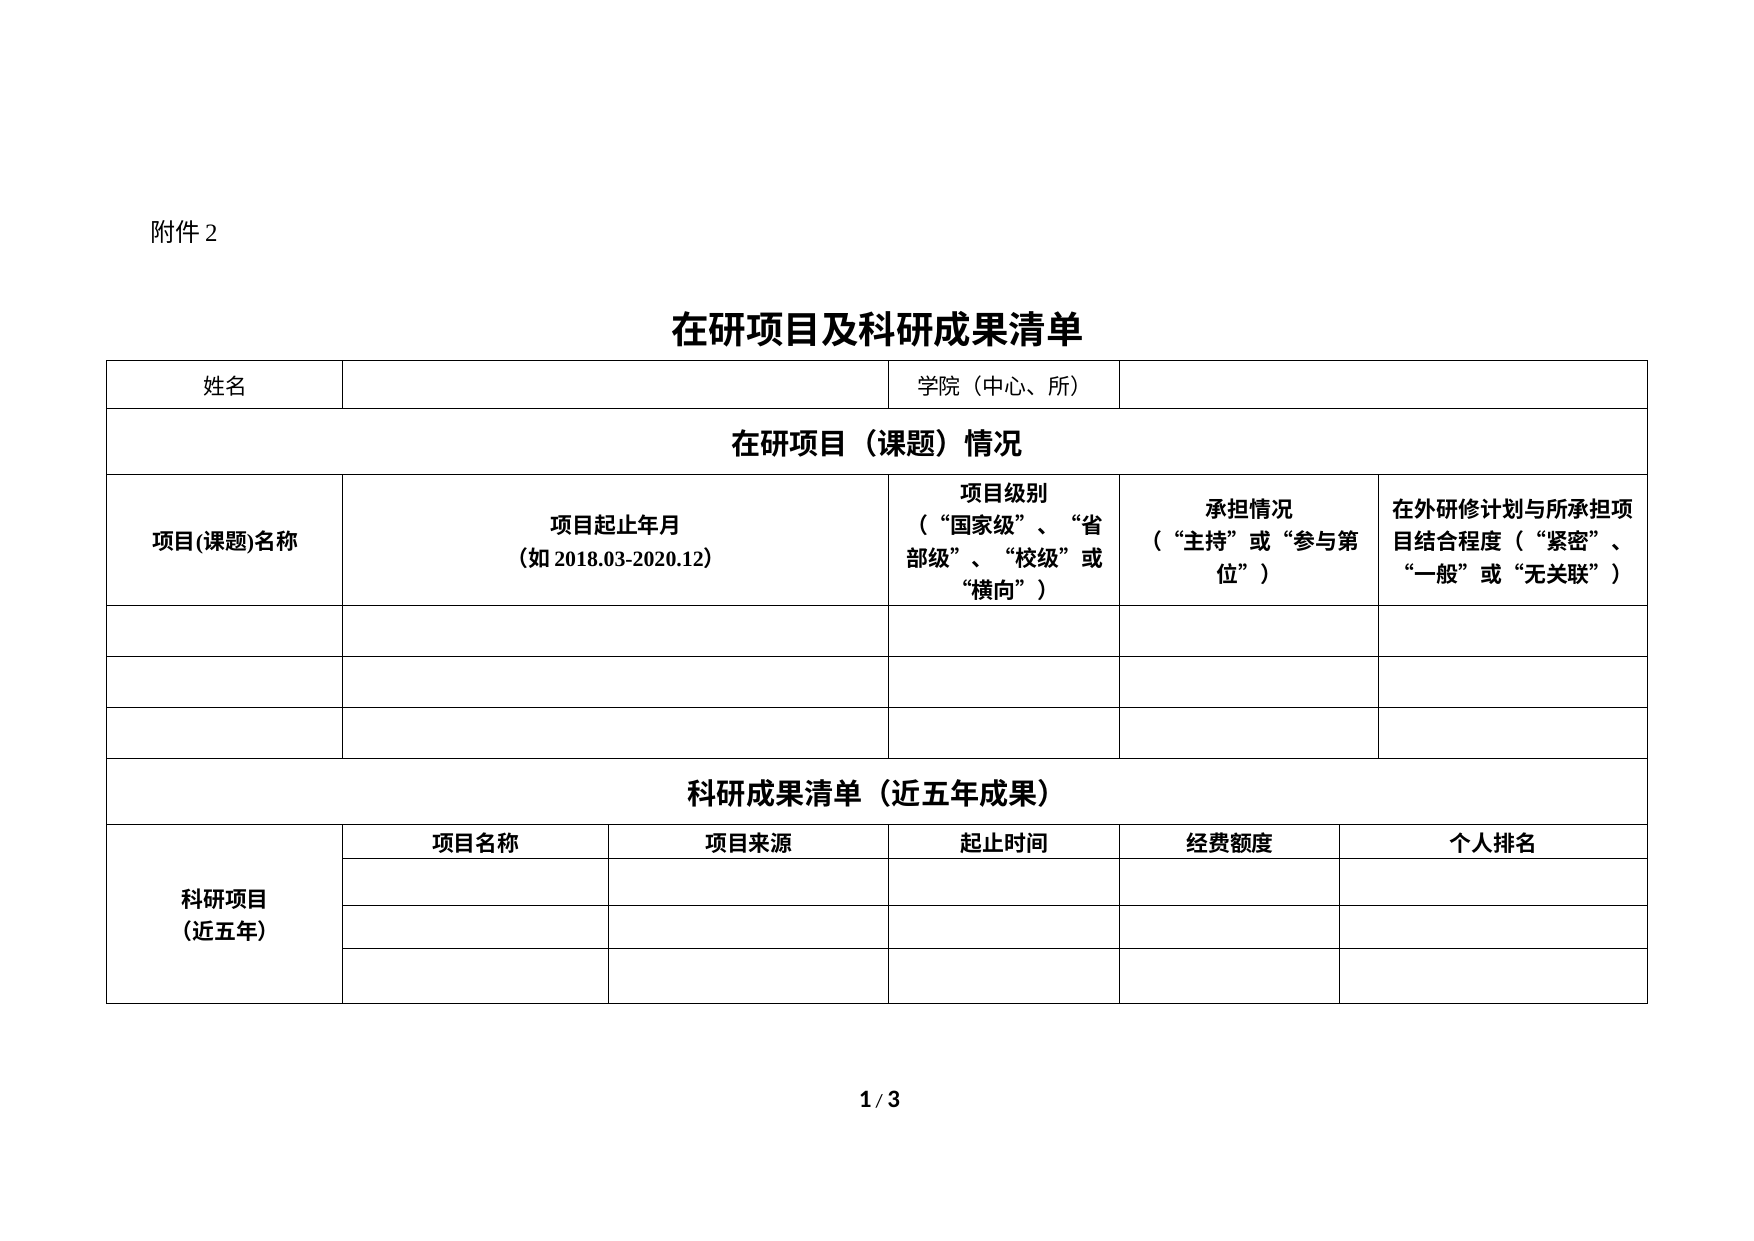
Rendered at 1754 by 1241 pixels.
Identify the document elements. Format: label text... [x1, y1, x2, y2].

table_cell [609, 949, 888, 1002]
table_cell [107, 657, 342, 707]
table_cell [1340, 949, 1647, 1002]
table_cell 在外研修计划与所承担项目结合程度（“紧密”、“一般”或“无关联”） [1379, 475, 1647, 605]
table_cell [1379, 708, 1647, 758]
table_cell 在研项目（课题）情况 [107, 409, 1647, 474]
table_cell 项目(课题)名称 [107, 475, 342, 605]
table_cell [889, 859, 1119, 904]
table_cell 项目名称 [343, 825, 608, 858]
table_cell [343, 949, 608, 1002]
table_cell [1120, 708, 1378, 758]
table_cell [609, 906, 888, 948]
table_cell [343, 906, 608, 948]
table_cell [343, 657, 888, 707]
table_header [343, 361, 888, 408]
table_cell 科研项目 （近五年） [107, 825, 342, 1002]
table_cell 项目来源 [609, 825, 888, 858]
table_cell 起止时间 [889, 825, 1119, 858]
table_cell [107, 708, 342, 758]
table_cell [1120, 859, 1339, 904]
table_cell [343, 606, 888, 656]
table_cell 科研成果清单（近五年成果） [107, 759, 1647, 824]
table_header 学院（中心、所） [889, 361, 1119, 408]
table_cell [609, 859, 888, 904]
table_cell [889, 949, 1119, 1002]
table_cell 项目级别 （“国家级”、“省部级”、“校级”或“横向”） [889, 475, 1119, 605]
table_cell [889, 906, 1119, 948]
table_cell [1340, 859, 1647, 904]
table_cell [1379, 606, 1647, 656]
table_cell [343, 708, 888, 758]
table_header 姓名 [107, 361, 342, 408]
table_cell [1379, 657, 1647, 707]
table_header [1120, 361, 1647, 408]
table_cell [343, 859, 608, 904]
table_cell [107, 606, 342, 656]
table_cell [1340, 906, 1647, 948]
table_cell 项目起止年月 （如2018.03-2020.12） [343, 475, 888, 605]
text 在研项目及科研成果清单 [150, 295, 1604, 360]
table_cell [889, 606, 1119, 656]
table_cell 经费额度 [1120, 825, 1339, 858]
table_cell 个人排名 [1340, 825, 1647, 858]
table_cell [889, 708, 1119, 758]
text 附件2 [150, 198, 1604, 263]
table_cell [1120, 949, 1339, 1002]
table_cell [889, 657, 1119, 707]
table_cell [1120, 606, 1378, 656]
table_cell [1120, 657, 1378, 707]
table_cell 承担情况 （“主持”或“参与第 位”） [1120, 475, 1378, 605]
table_cell [1120, 906, 1339, 948]
